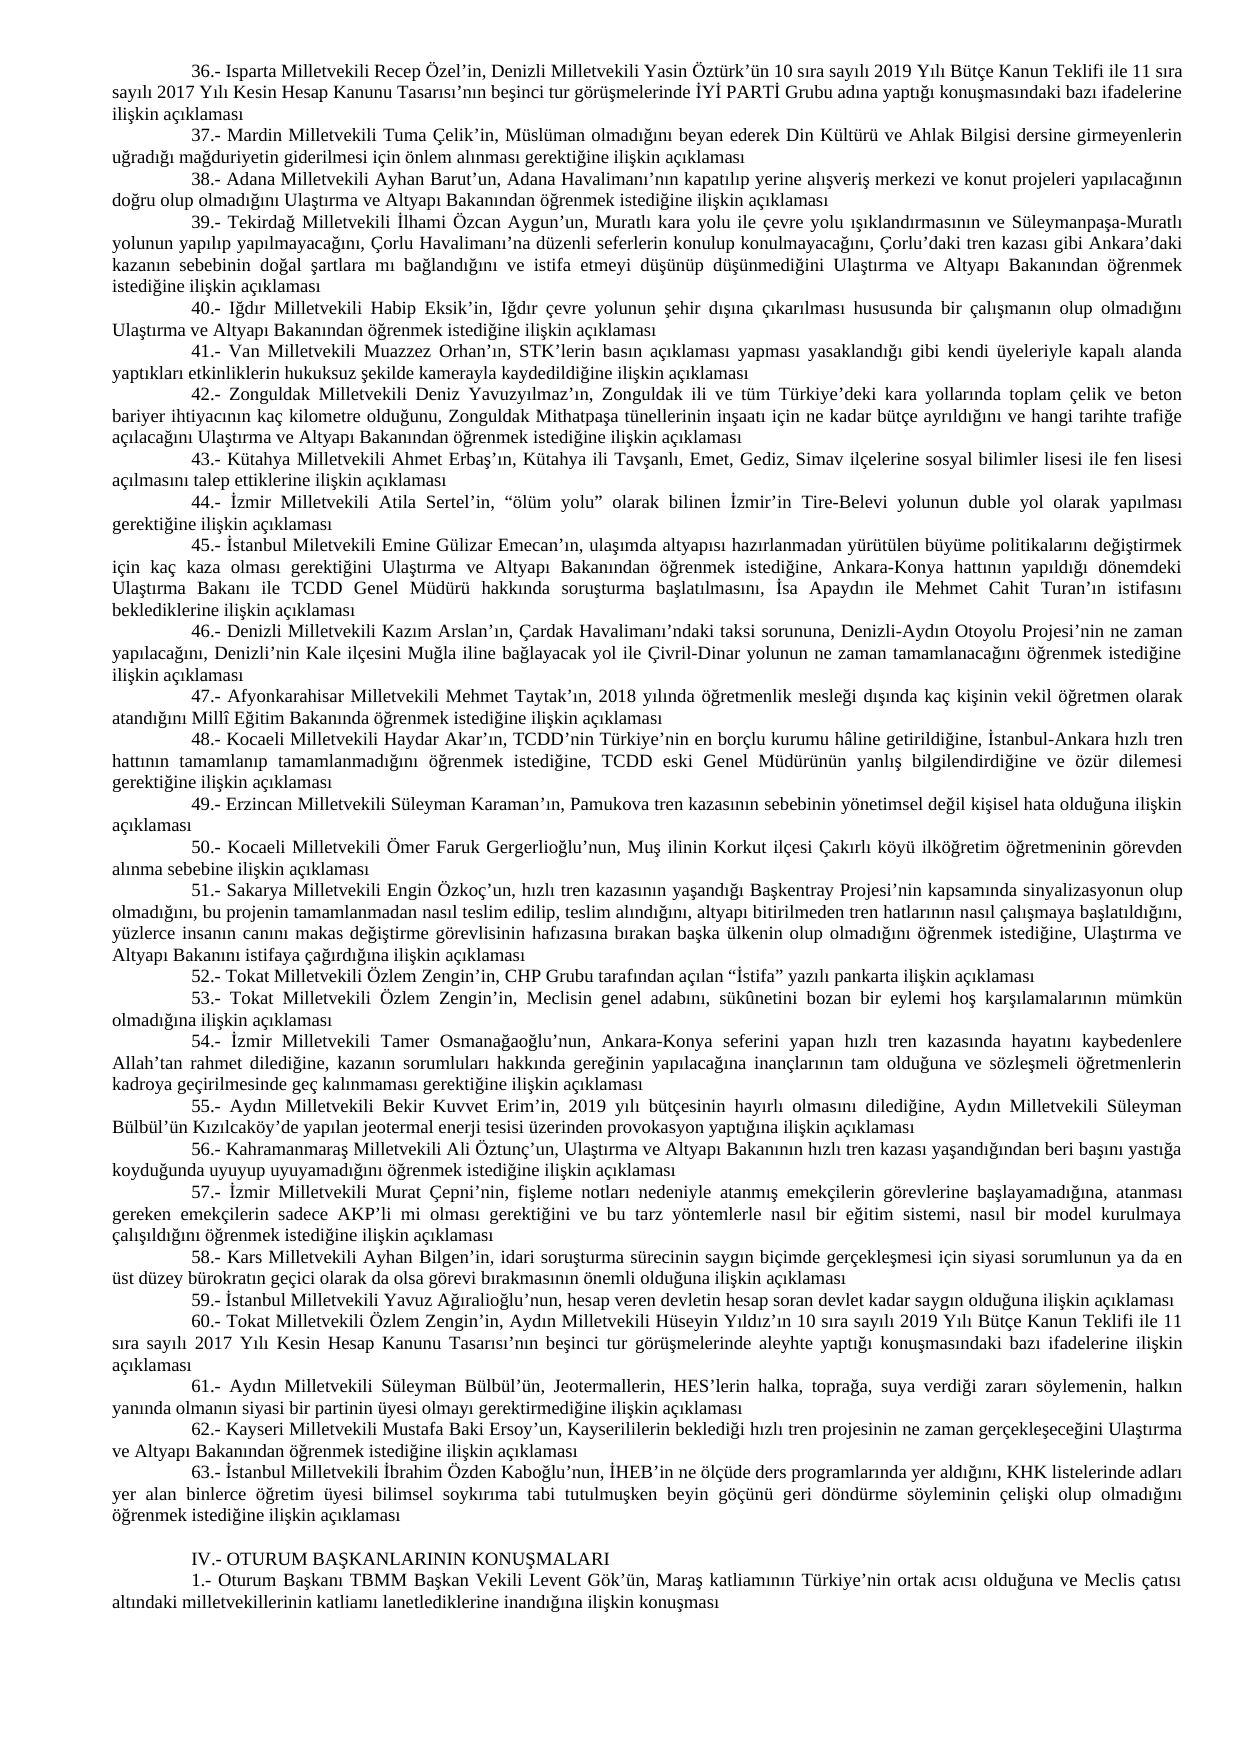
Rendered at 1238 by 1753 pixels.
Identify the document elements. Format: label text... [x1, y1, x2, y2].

text 43.- Kütahya Milletvekili Ahmet Erbaş’ın, Kütahya ili Tavşanlı, Emet, Gediz, Simav ilçelerine sosyal bilimler lisesi ile fen lisesi açılmasını talep ettiklerine ilişkin açıklaması [112, 448, 1184, 491]
text 60.- Tokat Milletvekili Özlem Zengin’in, Aydın Milletvekili Hüseyin Yıldız’ın 10 sıra sayılı 2019 Yılı Bütçe Kanun Teklifi ile 11 sıra sayılı 2017 Yılı Kesin Hesap Kanunu Tasarısı’nın beşinci tur görüşmelerinde aleyhte yaptığı konuşmasındaki bazı ifadelerine ilişkin açıklaması [112, 1310, 1184, 1375]
text 46.- Denizli Milletvekili Kazım Arslan’ın, Çardak Havalimanı’ndaki taksi sorununa, Denizli-Aydın Otoyolu Projesi’nin ne zaman yapılacağını, Denizli’nin Kale ilçesini Muğla iline bağlayacak yol ile Çivril-Dinar yolunun ne zaman tamamlanacağını öğrenmek istediğine ilişkin açıklaması [112, 620, 1184, 685]
text 62.- Kayseri Milletvekili Mustafa Baki Ersoy’un, Kayserililerin beklediği hızlı tren projesinin ne zaman gerçekleşeceğini Ulaştırma ve Altyapı Bakanından öğrenmek istediğine ilişkin açıklaması [112, 1418, 1184, 1461]
text 53.- Tokat Milletvekili Özlem Zengin’in, Meclisin genel adabını, sükûnetini bozan bir eylemi hoş karşılamalarının mümkün olmadığına ilişkin açıklaması [112, 987, 1184, 1030]
text 54.- İzmir Milletvekili Tamer Osmanağaoğlu’nun, Ankara-Konya seferini yapan hızlı tren kazasında hayatını kaybedenlere Allah’tan rahmet dilediğine, kazanın sorumluları hakkında gereğinin yapılacağına inançlarının tam olduğuna ve sözleşmeli öğretmenlerin kadroya geçirilmesinde geç kalınmaması gerektiğine ilişkin açıklaması [112, 1030, 1184, 1095]
text 1.- Oturum Başkanı TBMM Başkan Vekili Levent Gök’ün, Maraş katliamının Türkiye’nin ortak acısı olduğuna ve Meclis çatısı altındaki milletvekillerinin katliamı lanetlediklerine inandığına ilişkin konuşması [112, 1569, 1184, 1612]
text 41.- Van Milletvekili Muazzez Orhan’ın, STK’lerin basın açıklaması yapması yasaklandığı gibi kendi üyeleriyle kapalı alanda yaptıkları etkinliklerin hukuksuz şekilde kamerayla kaydedildiğine ilişkin açıklaması [112, 340, 1184, 383]
text 39.- Tekirdağ Milletvekili İlhami Özcan Aygun’un, Muratlı kara yolu ile çevre yolu ışıklandırmasının ve Süleymanpaşa-Muratlı yolunun yapılıp yapılmayacağını, Çorlu Havalimanı’na düzenli seferlerin konulup konulmayacağını, Çorlu’daki tren kazası gibi Ankara’daki kazanın sebebinin doğal şartlara mı bağlandığını ve istifa etmeyi düşünüp düşünmediğini Ulaştırma ve Altyapı Bakanından öğrenmek istediğine ilişkin açıklaması [112, 211, 1184, 297]
text IV.- OTURUM BAŞKANLARININ KONUŞMALARI [112, 1547, 1184, 1569]
text 47.- Afyonkarahisar Milletvekili Mehmet Taytak’ın, 2018 yılında öğretmenlik mesleği dışında kaç kişinin vekil öğretmen olarak atandığını Millî Eğitim Bakanında öğrenmek istediğine ilişkin açıklaması [112, 685, 1184, 728]
text 38.- Adana Milletvekili Ayhan Barut’un, Adana Havalimanı’nın kapatılıp yerine alışveriş merkezi ve konut projeleri yapılacağının doğru olup olmadığını Ulaştırma ve Altyapı Bakanından öğrenmek istediğine ilişkin açıklaması [112, 167, 1184, 211]
text 58.- Kars Milletvekili Ayhan Bilgen’in, idari soruşturma sürecinin saygın biçimde gerçekleşmesi için siyasi sorumlunun ya da en üst düzey bürokratın geçici olarak da olsa görevi bırakmasının önemli olduğuna ilişkin açıklaması [112, 1246, 1184, 1289]
text 51.- Sakarya Milletvekili Engin Özkoç’un, hızlı tren kazasının yaşandığı Başkentray Projesi’nin kapsamında sinyalizasyonun olup olmadığını, bu projenin tamamlanmadan nasıl teslim edilip, teslim alındığını, altyapı bitirilmeden tren hatlarının nasıl çalışmaya başlatıldığını, yüzlerce insanın canını makas değiştirme görevlisinin hafızasına bırakan başka ülkenin olup olmadığını öğrenmek istediğine, Ulaştırma ve Altyapı Bakanını istifaya çağırdığına ilişkin açıklaması [112, 879, 1184, 965]
text 42.- Zonguldak Milletvekili Deniz Yavuzyılmaz’ın, Zonguldak ili ve tüm Türkiye’deki kara yollarında toplam çelik ve beton bariyer ihtiyacının kaç kilometre olduğunu, Zonguldak Mithatpaşa tünellerinin inşaatı için ne kadar bütçe ayrıldığını ve hangi tarihte trafiğe açılacağını Ulaştırma ve Altyapı Bakanından öğrenmek istediğine ilişkin açıklaması [112, 383, 1184, 448]
text 56.- Kahramanmaraş Milletvekili Ali Öztunç’un, Ulaştırma ve Altyapı Bakanının hızlı tren kazası yaşandığından beri başını yastığa koyduğunda uyuyup uyuyamadığını öğrenmek istediğine ilişkin açıklaması [112, 1138, 1184, 1181]
text 63.- İstanbul Milletvekili İbrahim Özden Kaboğlu’nun, İHEB’in ne ölçüde ders programlarında yer aldığını, KHK listelerinde adları yer alan binlerce öğretim üyesi bilimsel soykırıma tabi tutulmuşken beyin göçünü geri döndürme söyleminin çelişki olup olmadığını öğrenmek istediğine ilişkin açıklaması [112, 1461, 1184, 1526]
text 52.- Tokat Milletvekili Özlem Zengin’in, CHP Grubu tarafından açılan “İstifa” yazılı pankarta ilişkin açıklaması [112, 965, 1184, 987]
text 45.- İstanbul Miletvekili Emine Gülizar Emecan’ın, ulaşımda altyapısı hazırlanmadan yürütülen büyüme politikalarını değiştirmek için kaç kaza olması gerektiğini Ulaştırma ve Altyapı Bakanından öğrenmek istediğine, Ankara-Konya hattının yapıldığı dönemdeki Ulaştırma Bakanı ile TCDD Genel Müdürü hakkında soruşturma başlatılmasını, İsa Apaydın ile Mehmet Cahit Turan’ın istifasını beklediklerine ilişkin açıklaması [112, 534, 1184, 620]
text 61.- Aydın Milletvekili Süleyman Bülbül’ün, Jeotermallerin, HES’lerin halka, toprağa, suya verdiği zararı söylemenin, halkın yanında olmanın siyasi bir partinin üyesi olmayı gerektirmediğine ilişkin açıklaması [112, 1375, 1184, 1418]
text 57.- İzmir Milletvekili Murat Çepni’nin, fişleme notları nedeniyle atanmış emekçilerin görevlerine başlayamadığına, atanması gereken emekçilerin sadece AKP’li mi olması gerektiğini ve bu tarz yöntemlerle nasıl bir eğitim sistemi, nasıl bir model kurulmaya çalışıldığını öğrenmek istediğine ilişkin açıklaması [112, 1181, 1184, 1246]
text 50.- Kocaeli Milletvekili Ömer Faruk Gergerlioğlu’nun, Muş ilinin Korkut ilçesi Çakırlı köyü ilköğretim öğretmeninin görevden alınma sebebine ilişkin açıklaması [112, 836, 1184, 879]
text 55.- Aydın Milletvekili Bekir Kuvvet Erim’in, 2019 yılı bütçesinin hayırlı olmasını dilediğine, Aydın Milletvekili Süleyman Bülbül’ün Kızılcaköy’de yapılan jeotermal enerji tesisi üzerinden provokasyon yaptığına ilişkin açıklaması [112, 1095, 1184, 1138]
text 48.- Kocaeli Milletvekili Haydar Akar’ın, TCDD’nin Türkiye’nin en borçlu kurumu hâline getirildiğine, İstanbul-Ankara hızlı tren hattının tamamlanıp tamamlanmadığını öğrenmek istediğine, TCDD eski Genel Müdürünün yanlış bilgilendirdiğine ve özür dilemesi gerektiğine ilişkin açıklaması [112, 728, 1184, 793]
text 49.- Erzincan Milletvekili Süleyman Karaman’ın, Pamukova tren kazasının sebebinin yönetimsel değil kişisel hata olduğuna ilişkin açıklaması [112, 793, 1184, 836]
text 59.- İstanbul Milletvekili Yavuz Ağıralioğlu’nun, hesap veren devletin hesap soran devlet kadar saygın olduğuna ilişkin açıklaması [112, 1289, 1184, 1310]
text 36.- Isparta Milletvekili Recep Özel’in, Denizli Milletvekili Yasin Öztürk’ün 10 sıra sayılı 2019 Yılı Bütçe Kanun Teklifi ile 11 sıra sayılı 2017 Yılı Kesin Hesap Kanunu Tasarısı’nın beşinci tur görüşmelerinde İYİ PARTİ Grubu adına yaptığı konuşmasındaki bazı ifadelerine ilişkin açıklaması [112, 60, 1184, 124]
text 44.- İzmir Milletvekili Atila Sertel’in, “ölüm yolu” olarak bilinen İzmir’in Tire-Belevi yolunun duble yol olarak yapılması gerektiğine ilişkin açıklaması [112, 491, 1184, 534]
text 37.- Mardin Milletvekili Tuma Çelik’in, Müslüman olmadığını beyan ederek Din Kültürü ve Ahlak Bilgisi dersine girmeyenlerin uğradığı mağduriyetin giderilmesi için önlem alınması gerektiğine ilişkin açıklaması [112, 124, 1184, 167]
text 40.- Iğdır Milletvekili Habip Eksik’in, Iğdır çevre yolunun şehir dışına çıkarılması hususunda bir çalışmanın olup olmadığını Ulaştırma ve Altyapı Bakanından öğrenmek istediğine ilişkin açıklaması [112, 297, 1184, 340]
